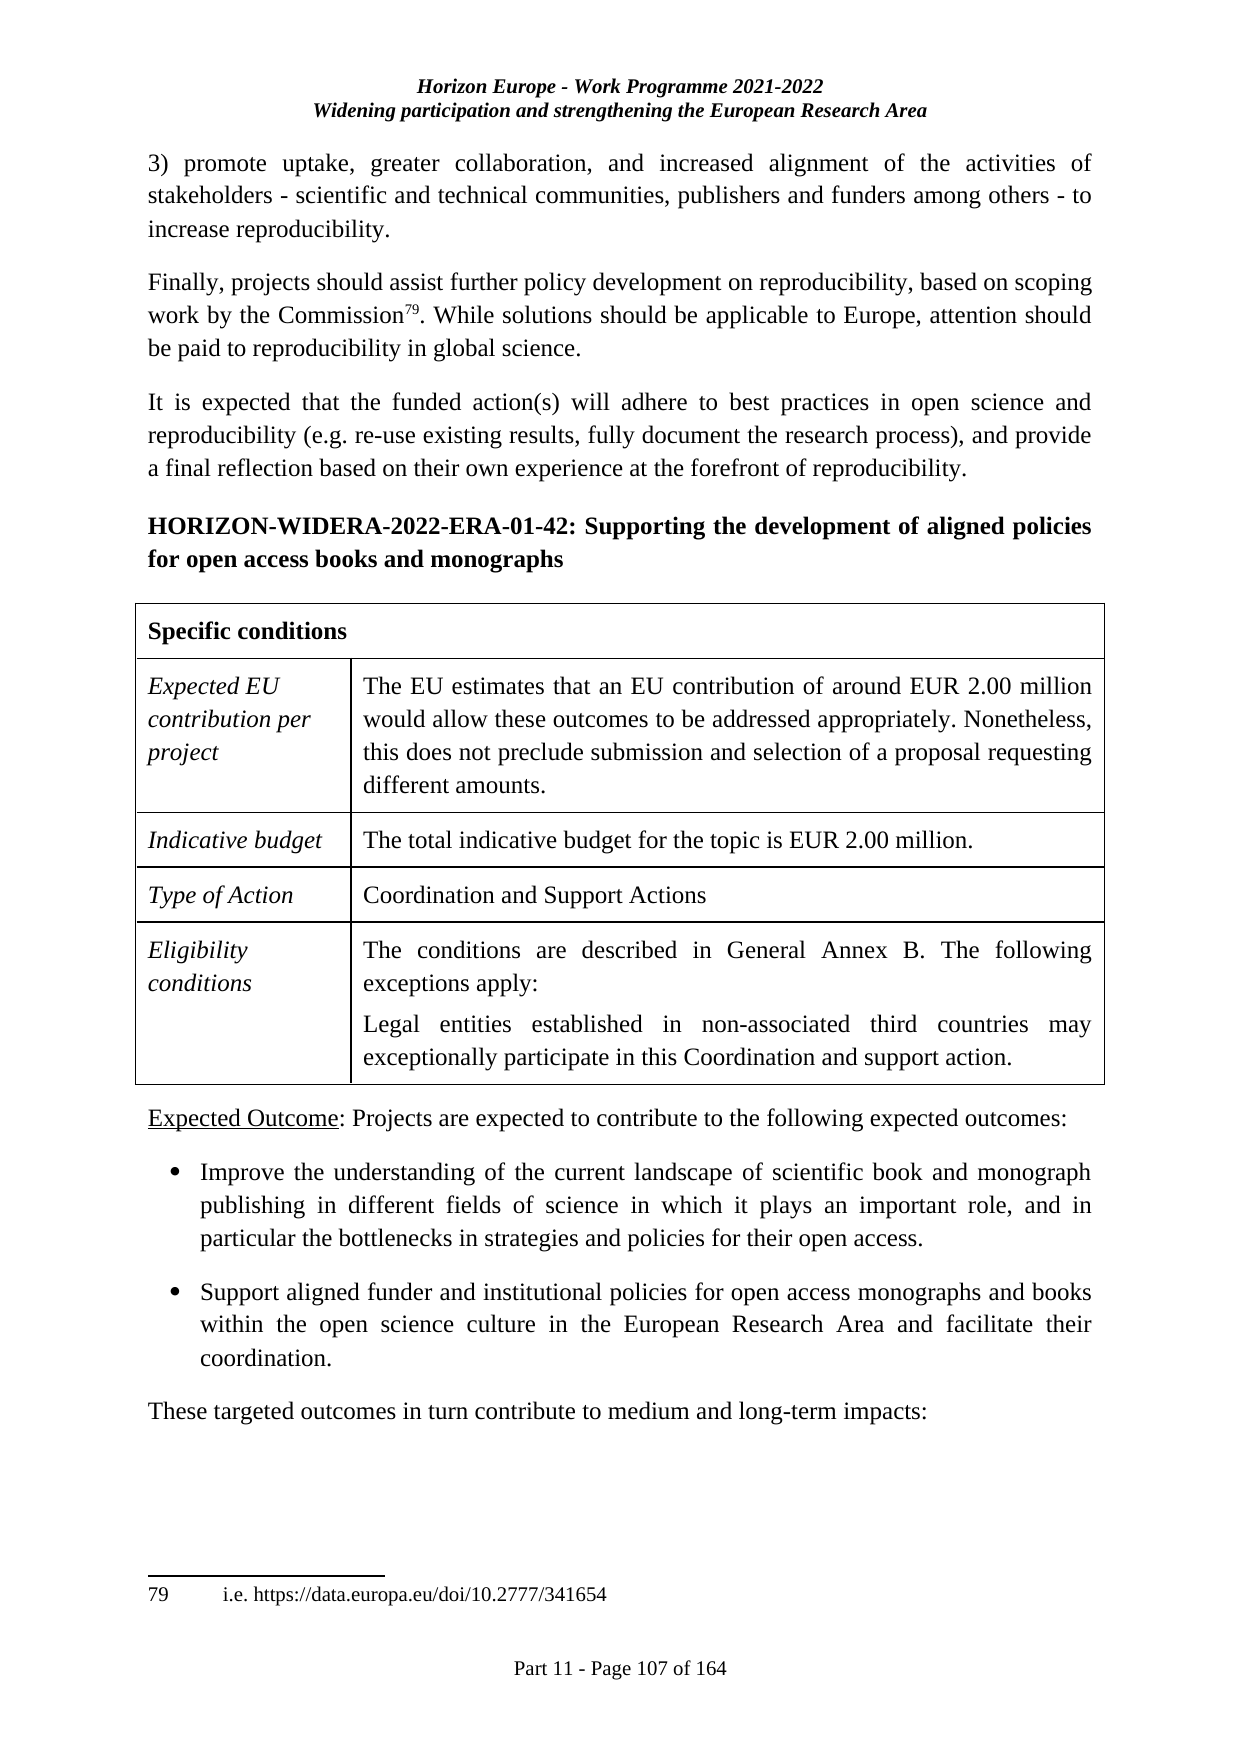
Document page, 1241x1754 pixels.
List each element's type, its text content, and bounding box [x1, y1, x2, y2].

table_cell The conditions are described in General Annex B. The following exceptions apply: Legal entities established in non-associated third countries may exceptionally participate in this Coordination and support action. [352, 923, 1104, 1083]
table_cell Coordination and Support Actions [352, 868, 1104, 921]
table_cell Type of Action [136, 867, 350, 921]
table_cell Indicative budget [136, 813, 350, 866]
text It is expected that the funded action(s) will adhere to best practices in open science and reproducibility (e.g. re-use existing results, fully document the research process), and provide a final reflection based on their own experience at the forefront of reproducibility. [148, 387, 1093, 482]
text 3) promote uptake, greater collaboration, and increased alignment of the activities of stakeholders - scientific and technical communities, publishers and funders among others - to increase reproducibility. [148, 148, 1093, 242]
table_cell The EU estimates that an EU contribution of around EUR 2.00 million would allow these outcomes to be addressed appropriately. Nonetheless, this does not preclude submission and selection of a proposal requesting different amounts. [352, 659, 1104, 811]
table_header Specific conditions [136, 604, 1104, 657]
subtitle HORIZON-WIDERA-2022-ERA-01-42: Supporting the development of aligned policies for open access books and monographs [148, 511, 1093, 573]
list Improve the understanding of the current landscape of scientific book and monograph publishing in different fields of science in which it plays an important role, and in particular the bottlenecks in strategies and policies for their open access. [181, 1157, 1093, 1251]
text These targeted outcomes in turn contribute to medium and long-term impacts: [148, 1396, 1093, 1425]
list Support aligned funder and institutional policies for open access monographs and books within the open science culture in the European Research Area and facilitate their coordination. [181, 1277, 1093, 1371]
table_cell Eligibility conditions [136, 922, 350, 1083]
table_cell Expected EU contribution per project [136, 659, 350, 811]
text Expected Outcome: Projects are expected to contribute to the following expected outcomes: [148, 1103, 1093, 1132]
table_cell The total indicative budget for the topic is EUR 2.00 million. [352, 813, 1104, 866]
text Finally, projects should assist further policy development on reproducibility, based on scoping work by the Commission. While solutions should be applicable to Europe, attention should be paid to reproducibility in global science. [148, 267, 1093, 362]
